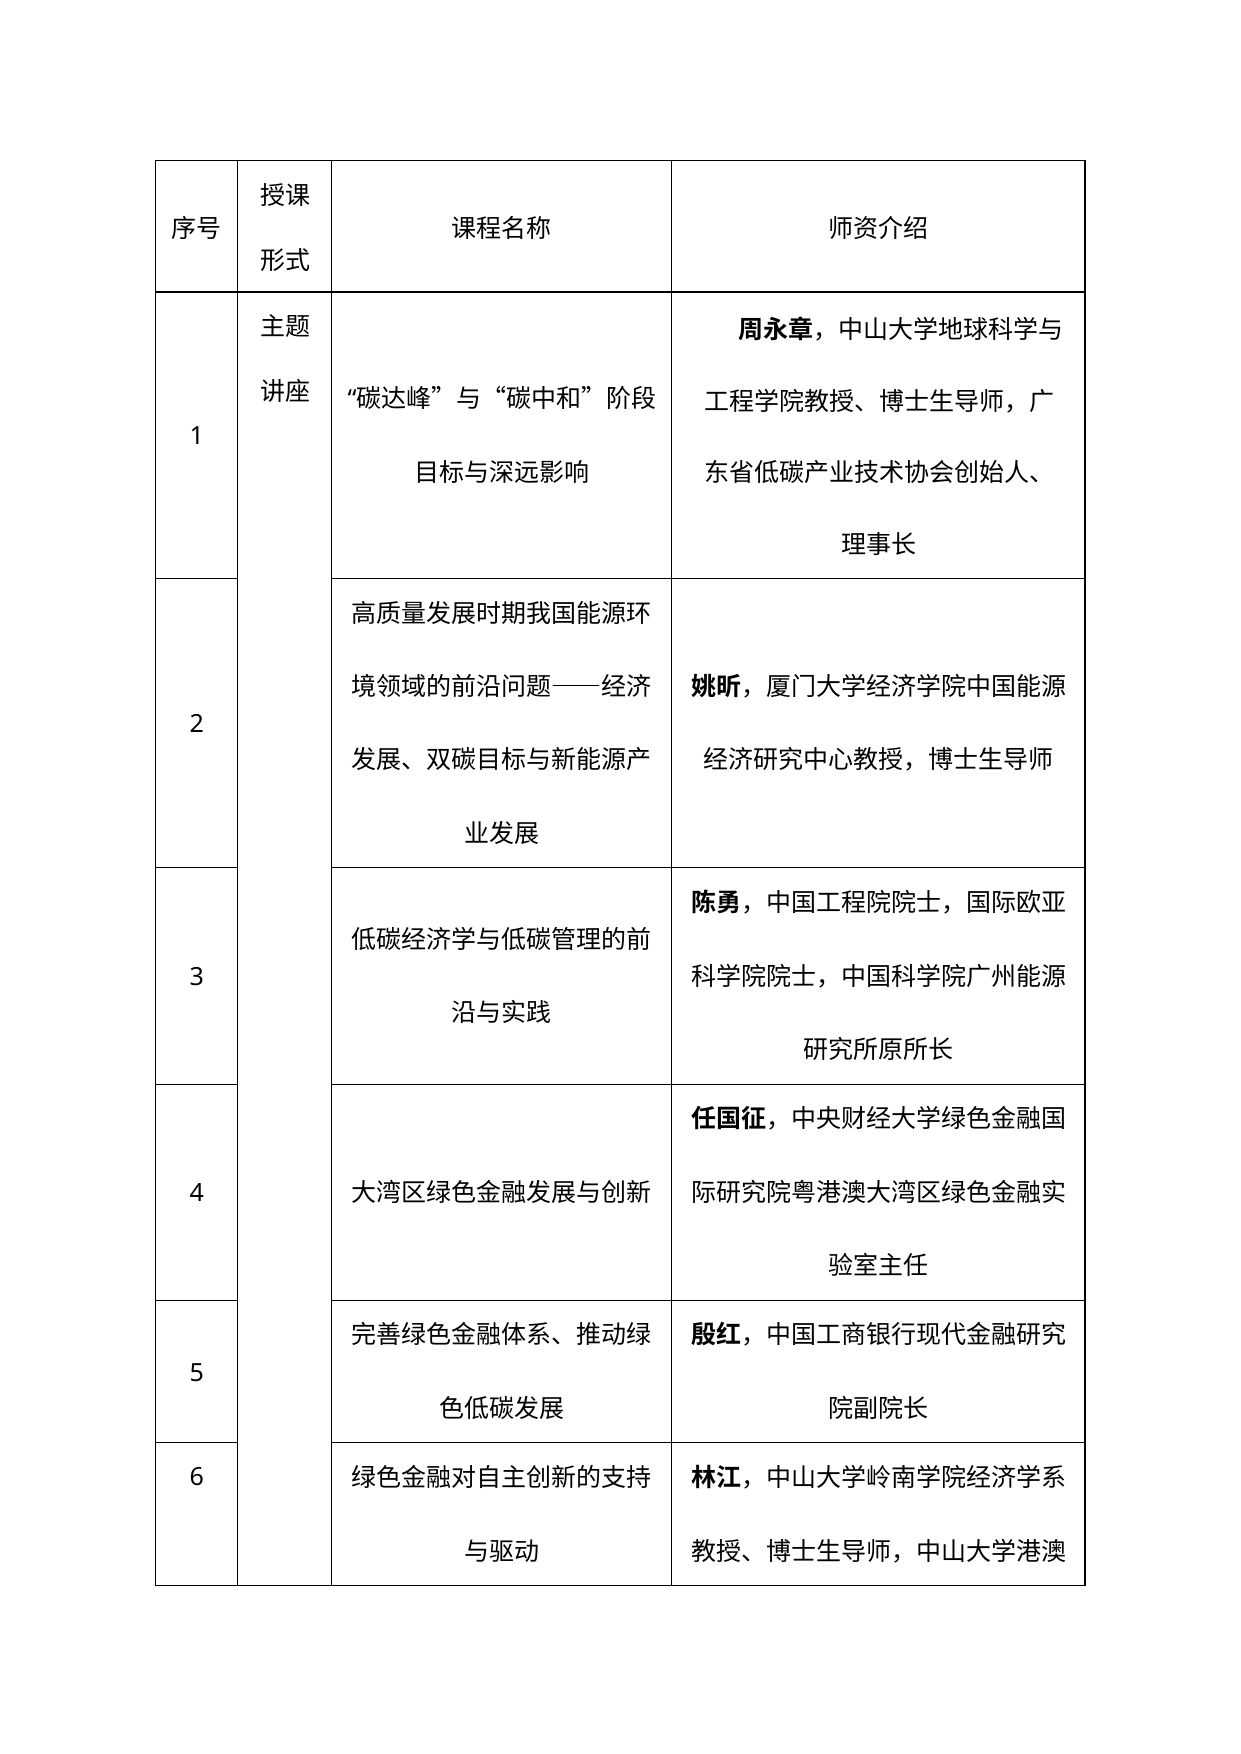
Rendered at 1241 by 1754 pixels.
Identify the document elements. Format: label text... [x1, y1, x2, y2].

table_cell 周永章，中山大学地球科学与工程学院教授、博士生导师，广东省低碳产业技术协会创始人、理事长 [672, 293, 1084, 578]
table_cell 殷红，中国工商银行现代金融研究院副院长 [672, 1301, 1084, 1442]
table_cell 主题讲座 [238, 293, 331, 1585]
table_cell 完善绿色金融体系、推动绿色低碳发展 [332, 1301, 671, 1442]
table_cell 陈勇，中国工程院院士，国际欧亚科学院院士，中国科学院广州能源研究所原所长 [672, 868, 1084, 1083]
table_cell 5 [156, 1301, 237, 1442]
table_cell 姚昕，厦门大学经济学院中国能源经济研究中心教授，博士生导师 [672, 579, 1084, 867]
table_cell “碳达峰”与“碳中和”阶段目标与深远影响 [332, 293, 671, 578]
table_cell 2 [156, 579, 237, 867]
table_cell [672, 1443, 1084, 1585]
table_cell 高质量发展时期我国能源环境领域的前沿问题——经济发展、双碳目标与新能源产业发展 [332, 579, 671, 867]
table_header 师资介绍 [672, 161, 1084, 291]
table_cell 低碳经济学与低碳管理的前沿与实践 [332, 868, 671, 1083]
table_header 课程名称 [332, 161, 671, 291]
table_header 序号 [156, 161, 237, 291]
table_cell 6 [156, 1443, 237, 1585]
table_cell 1 [156, 293, 237, 578]
table_cell 大湾区绿色金融发展与创新 [332, 1085, 671, 1299]
table_cell 任国征，中央财经大学绿色金融国际研究院粤港澳大湾区绿色金融实验室主任 [672, 1085, 1084, 1299]
table_cell 3 [156, 868, 237, 1083]
table_cell 绿色金融对自主创新的支持与驱动 [332, 1443, 671, 1585]
table_header 授课形式 [238, 161, 331, 291]
table_cell 4 [156, 1085, 237, 1299]
